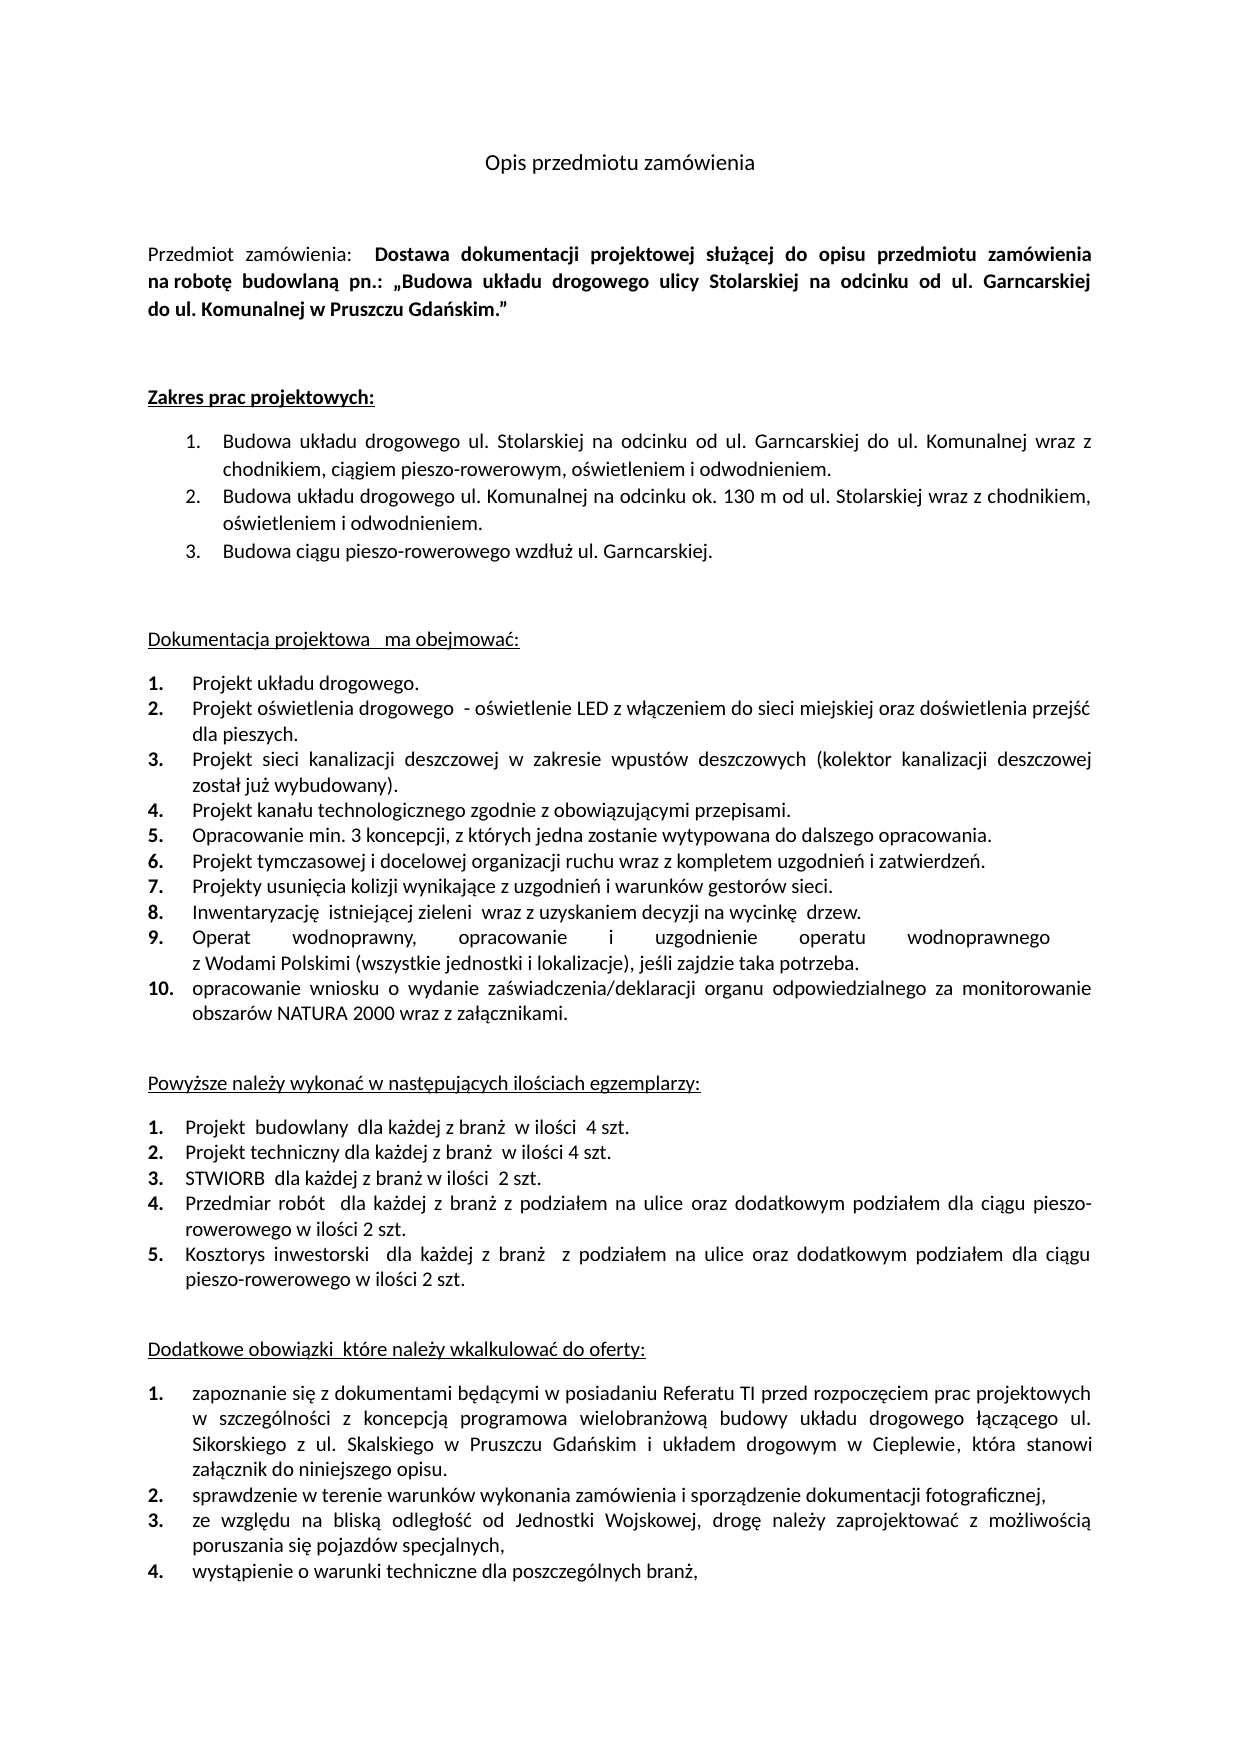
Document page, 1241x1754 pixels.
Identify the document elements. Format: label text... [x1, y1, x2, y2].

list Projekty usunięcia kolizji wynikające z uzgodnień i warunków gestorów sieci. [148, 873, 1093, 899]
list Budowa układu drogowego ul. Komunalnej na odcinku ok. 130 m od ul. Stolarskiej wraz z chodnikiem, oświetleniem i odwodnieniem. [185, 483, 1093, 536]
list STWIORB dla każdej z branż w ilości 2 szt. [148, 1165, 1093, 1190]
list ze względu na bliską odległość od Jednostki Wojskowej, drogę należy zaprojektować z możliwością poruszania się pojazdów specjalnych, [148, 1507, 1093, 1558]
text Zakres prac projektowych: [148, 384, 1093, 410]
list Projekt oświetlenia drogowego - oświetlenie LED z włączeniem do sieci miejskiej oraz doświetlenia przejść dla pieszych. [148, 696, 1093, 746]
list Projekt tymczasowej i docelowej organizacji ruchu wraz z kompletem uzgodnień i zatwierdzeń. [148, 848, 1093, 873]
list wystąpienie o warunki techniczne dla poszczególnych branż, [148, 1558, 1093, 1583]
list sprawdzenie w terenie warunków wykonania zamówienia i sporządzenie dokumentacji fotograficznej, [148, 1482, 1093, 1507]
list Projekt sieci kanalizacji deszczowej w zakresie wpustów deszczowych (kolektor kanalizacji deszczowej został już wybudowany). [148, 746, 1093, 797]
list Projekt budowlany dla każdej z branż w ilości 4 szt. [148, 1114, 1093, 1139]
text Dokumentacja projektowa ma obejmować: [148, 626, 1093, 651]
list Przedmiar robót dla każdej z branż z podziałem na ulice oraz dodatkowym podziałem dla ciągu pieszo-rowerowego w ilości 2 szt. [148, 1190, 1093, 1241]
list zapoznanie się z dokumentami będącymi w posiadaniu Referatu TI przed rozpoczęciem prac projektowych w szczególności z koncepcją programowa wielobranżową budowy układu drogowego łączącego ul. Sikorskiego z ul. Skalskiego w Pruszczu Gdańskim i układem drogowym w Cieplewie, która stanowi załącznik do niniejszego opisu. [148, 1380, 1093, 1482]
list Projekt układu drogowego. [148, 670, 1093, 696]
list Operat wodnoprawny, opracowanie i uzgodnienie operatu wodnoprawnego z Wodami Polskimi (wszystkie jednostki i lokalizacje), jeśli zajdzie taka potrzeba. [148, 924, 1093, 975]
list Kosztorys inwestorski dla każdej z branż z podziałem na ulice oraz dodatkowym podziałem dla ciągu pieszo-rowerowego w ilości 2 szt. [148, 1241, 1093, 1292]
list Projekt techniczny dla każdej z branż w ilości 4 szt. [148, 1139, 1093, 1165]
list Projekt kanału technologicznego zgodnie z obowiązującymi przepisami. [148, 797, 1093, 823]
text Opis przedmiotu zamówienia [148, 148, 1093, 176]
text Dodatkowe obowiązki które należy wkalkulować do oferty: [148, 1336, 1093, 1361]
list Budowa układu drogowego ul. Stolarskiej na odcinku od ul. Garncarskiej do ul. Komunalnej wraz z chodnikiem, ciągiem pieszo-rowerowym, oświetleniem i odwodnieniem. [185, 428, 1093, 481]
list Opracowanie min. 3 koncepcji, z których jedna zostanie wytypowana do dalszego opracowania. [148, 823, 1093, 848]
text Powyższe należy wykonać w następujących ilościach egzemplarzy: [148, 1070, 1093, 1095]
list opracowanie wniosku o wydanie zaświadczenia/deklaracji organu odpowiedzialnego za monitorowanie obszarów NATURA 2000 wraz z załącznikami. [148, 975, 1093, 1026]
list Budowa ciągu pieszo-rowerowego wzdłuż ul. Garncarskiej. [185, 538, 1093, 563]
list Inwentaryzację istniejącej zieleni wraz z uzyskaniem decyzji na wycinkę drzew. [148, 899, 1093, 924]
text Przedmiot zamówienia: Dostawa dokumentacji projektowej służącej do opisu przedmiotu zamówienia na robotę budowlaną pn.: „Budowa układu drogowego ulicy Stolarskiej na odcinku od ul. Garncarskiej do ul. Komunalnej w Pruszczu Gdańskim.” [148, 241, 1093, 322]
